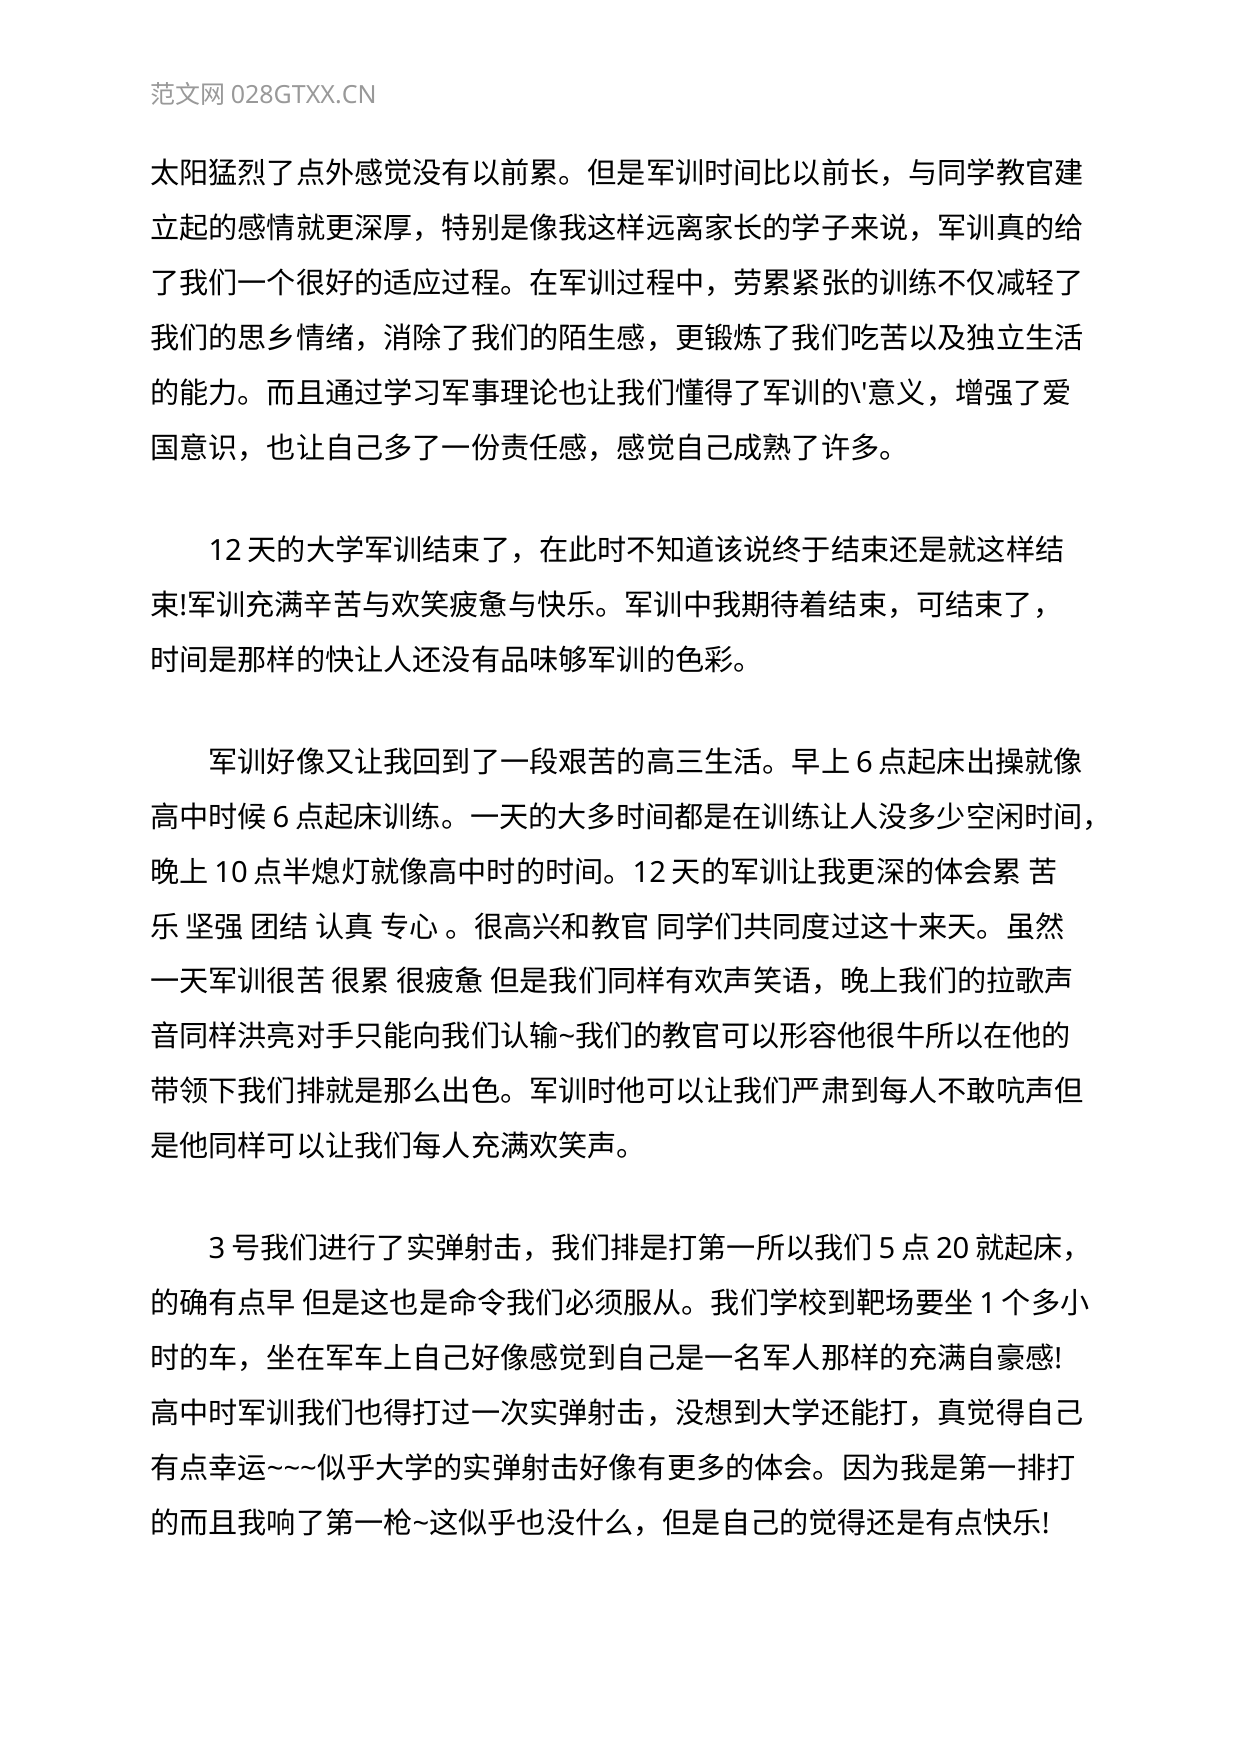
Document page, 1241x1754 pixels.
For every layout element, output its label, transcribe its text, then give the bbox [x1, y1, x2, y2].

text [150, 150, 1090, 467]
text 3号我们进行了实弹射击，我们排是打第一所以我们5点20就起床，的确有点早 但是这也是命令我们必须服从。我们学校到靶场要坐1个多小时的车，坐在军车上自己好像感觉到自己是一名军人那样的充满自豪感!高中时军训我们也得打过一次实弹射击，没想到大学还能打，真觉得自己有点幸运~~~似乎大学的实弹射击好像有更多的体会。因为我是第一排打的而且我响了第一枪~这似乎也没什么，但是自己的觉得还是有点快乐! [150, 1224, 1090, 1542]
text 12天的大学军训结束了，在此时不知道该说终于结束还是就这样结束!军训充满辛苦与欢笑疲惫与快乐。军训中我期待着结束，可结束了，时间是那样的快让人还没有品味够军训的色彩。 [150, 526, 1090, 679]
text 军训好像又让我回到了一段艰苦的高三生活。早上6点起床出操就像高中时候6点起床训练。一天的大多时间都是在训练让人没多少空闲时间，晚上10点半熄灯就像高中时的时间。12天的军训让我更深的体会累 苦 乐 坚强 团结 认真 专心 。很高兴和教官 同学们共同度过这十来天。虽然一天军训很苦 很累 很疲惫 但是我们同样有欢声笑语，晚上我们的拉歌声音同样洪亮对手只能向我们认输~我们的教官可以形容他很牛所以在他的带领下我们排就是那么出色。军训时他可以让我们严肃到每人不敢吭声但是他同样可以让我们每人充满欢笑声。 [150, 738, 1090, 1165]
